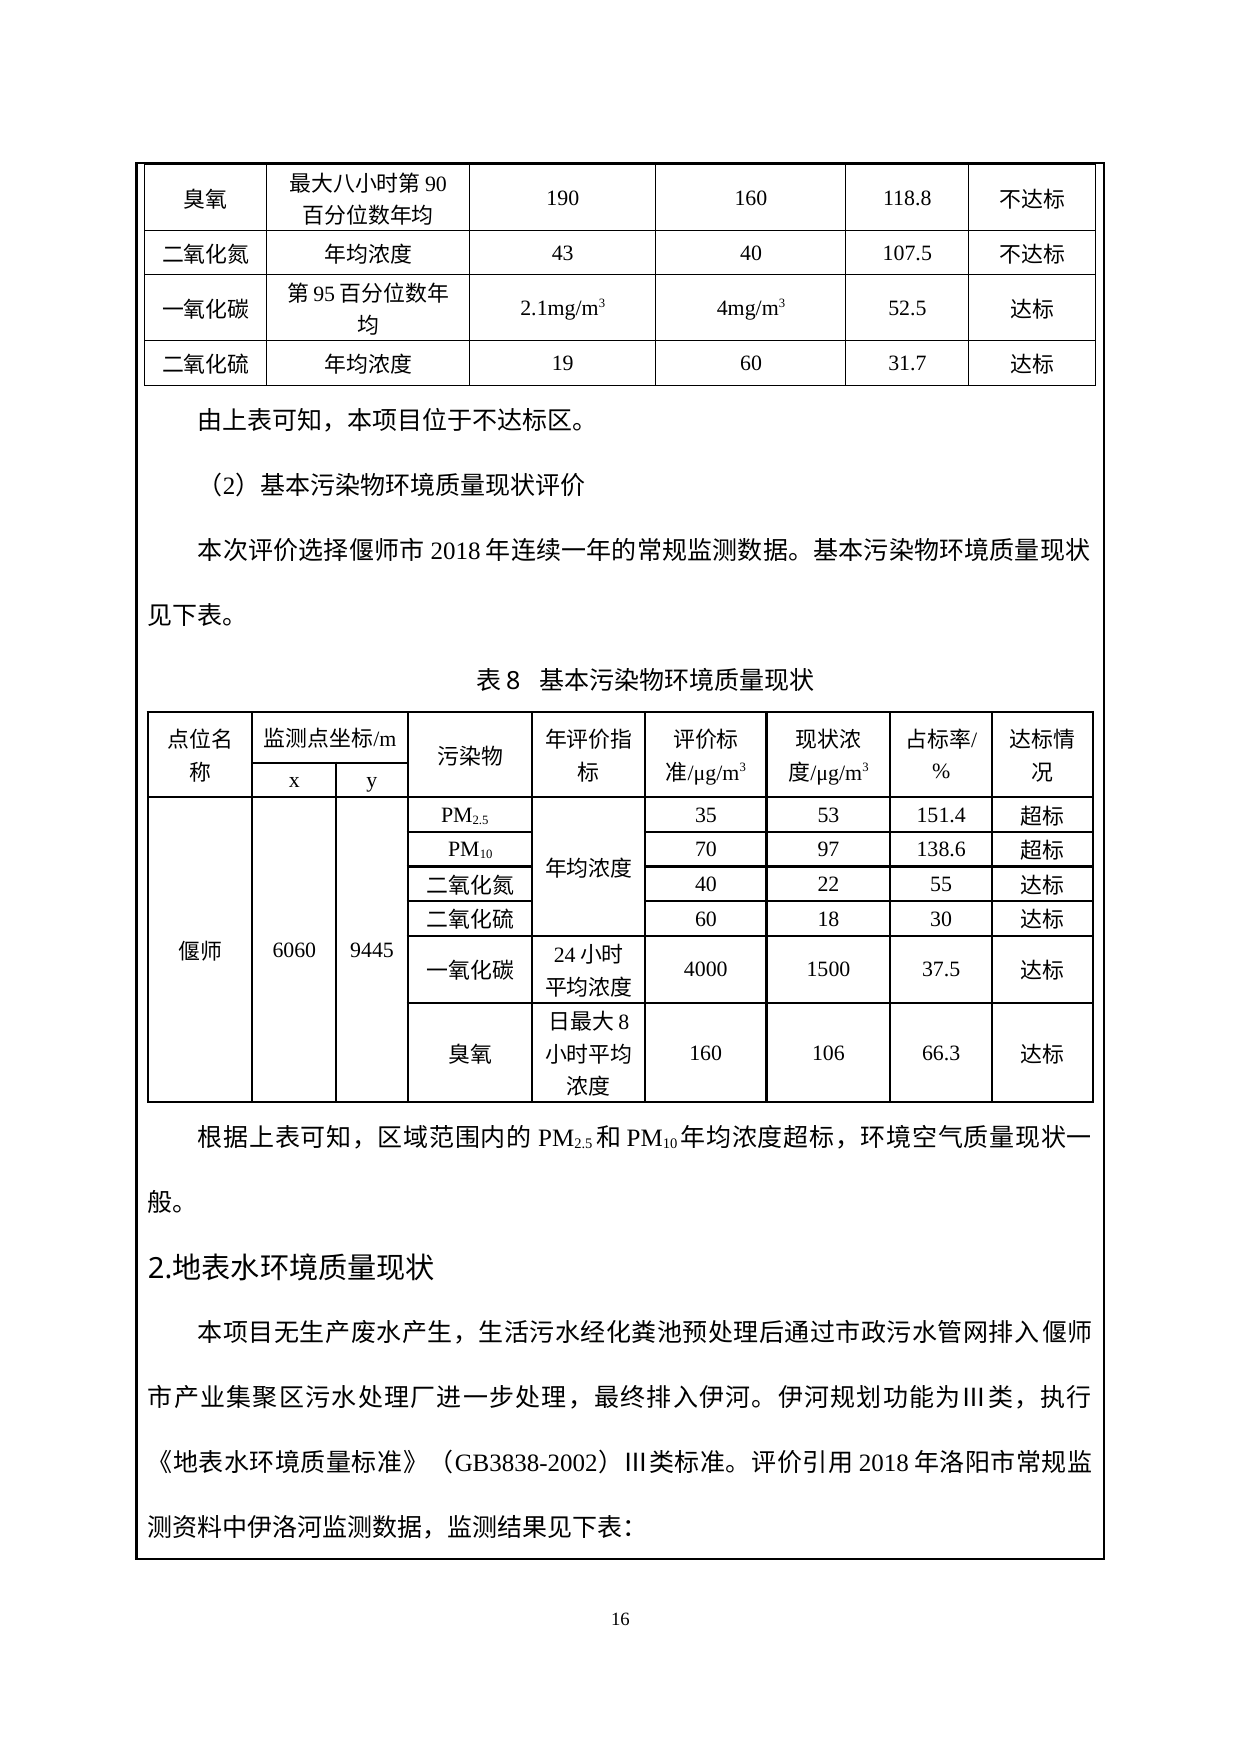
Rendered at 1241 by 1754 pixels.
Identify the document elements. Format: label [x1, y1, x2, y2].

table_header [138, 164, 1103, 1558]
